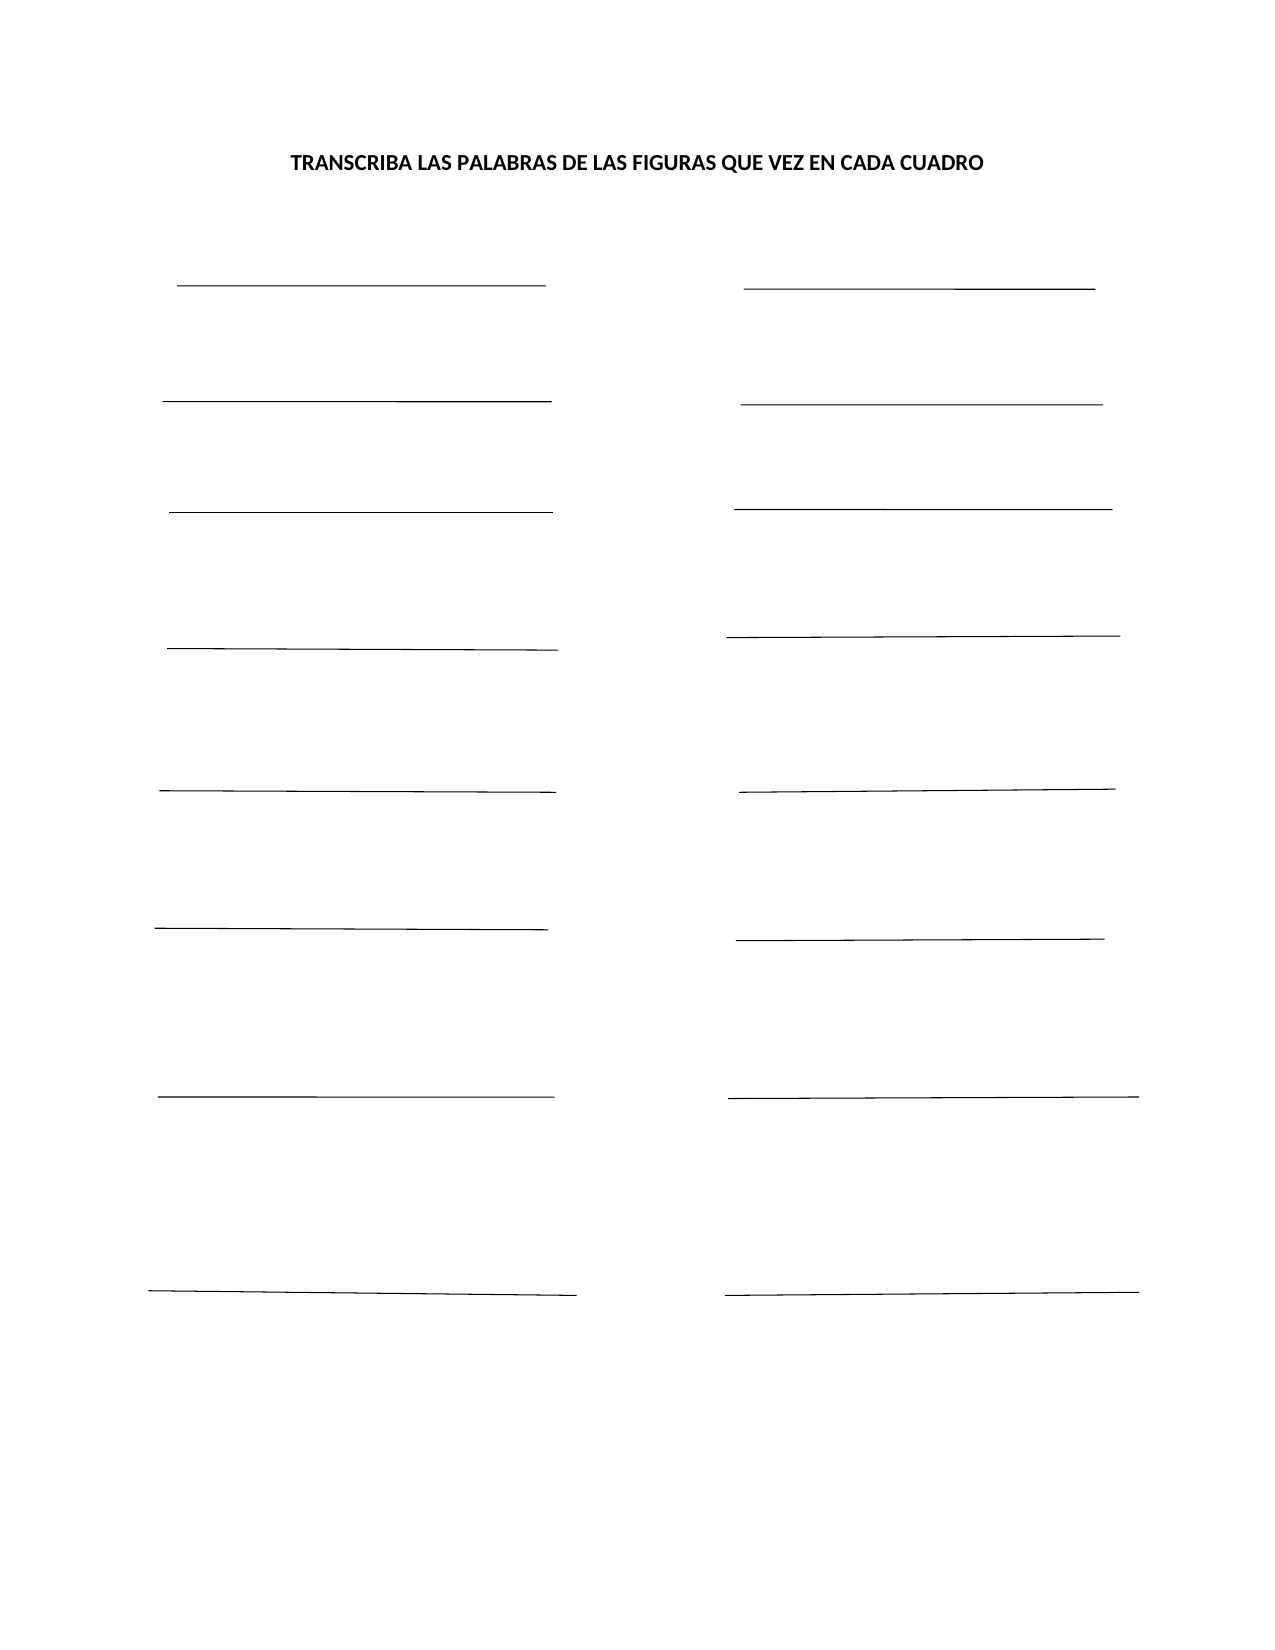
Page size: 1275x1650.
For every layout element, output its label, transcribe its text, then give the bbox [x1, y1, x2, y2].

text TRANSCRIBA LAS PALABRAS DE LAS FIGURAS QUE VEZ EN CADA CUADRO [177, 148, 1098, 176]
